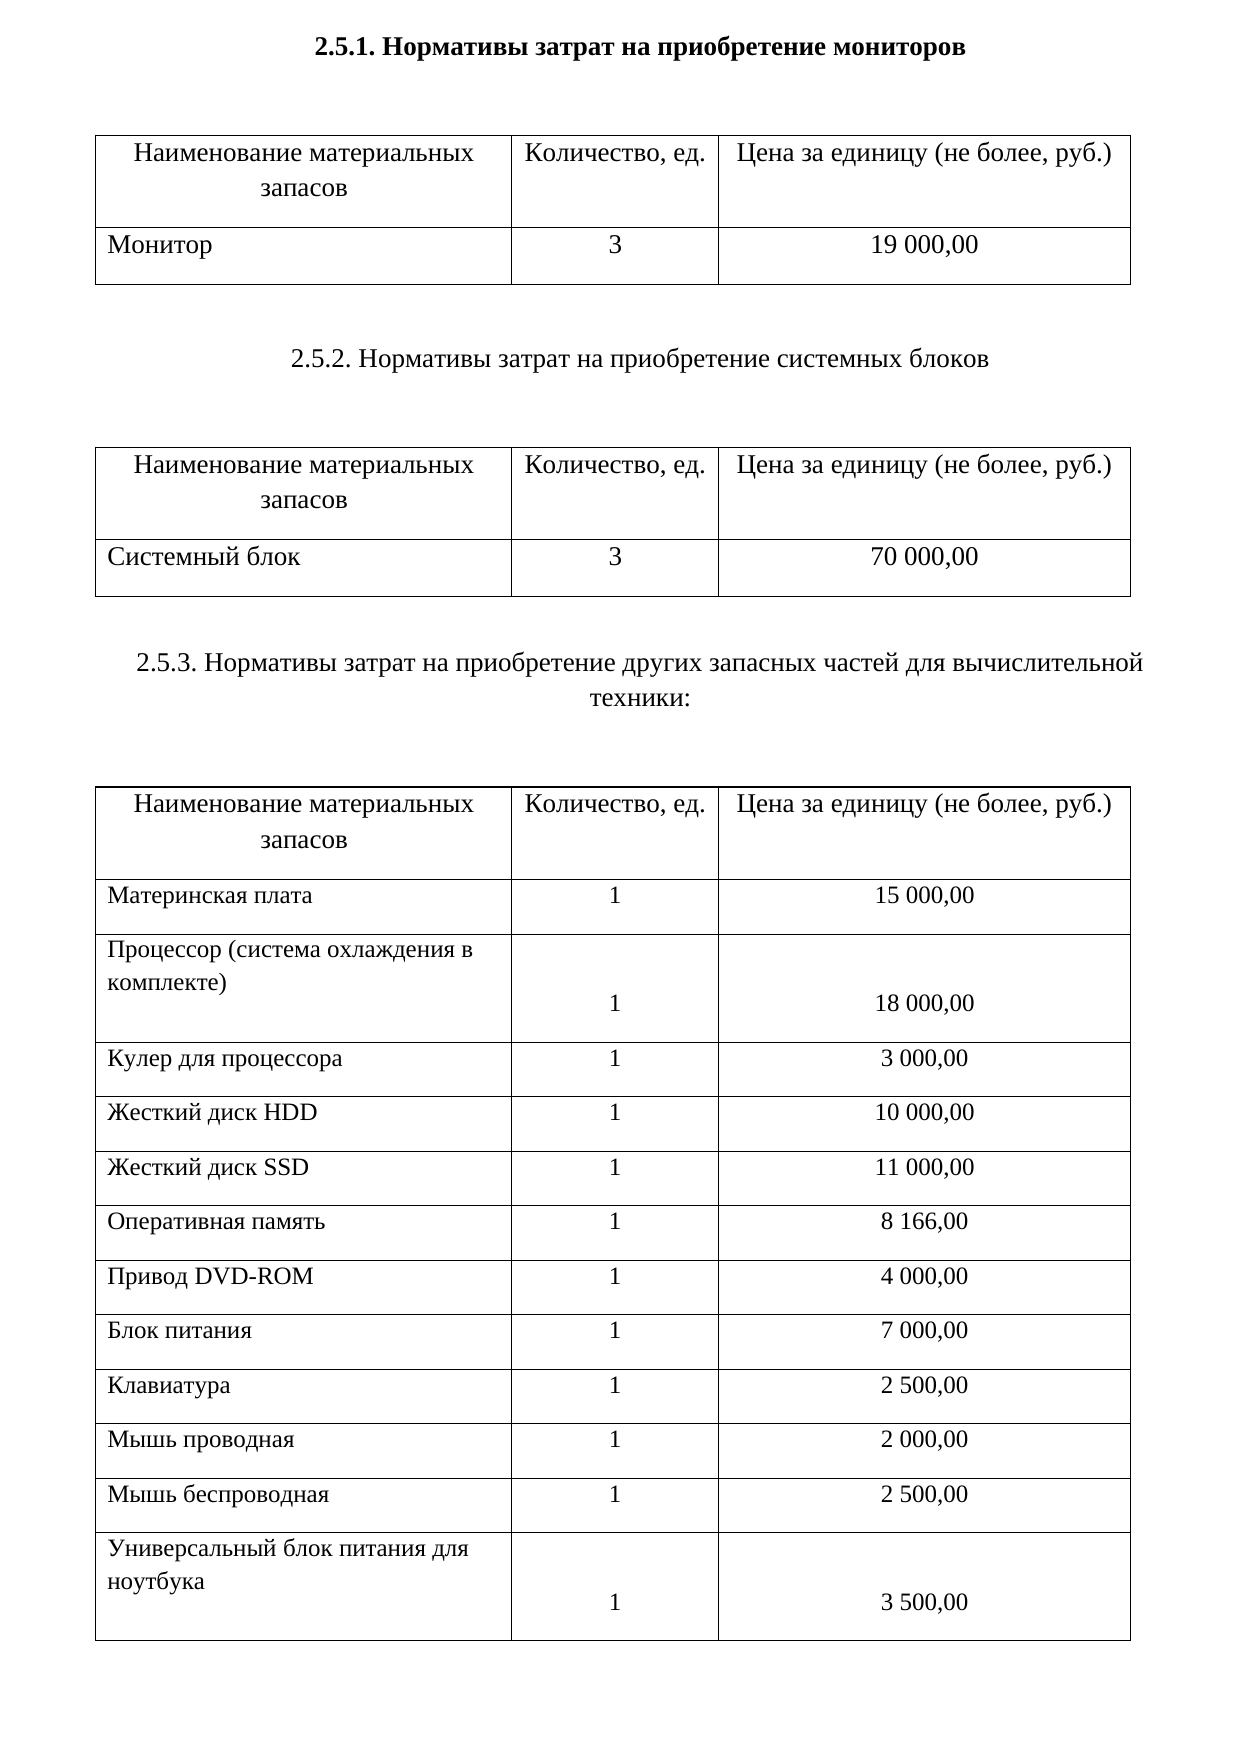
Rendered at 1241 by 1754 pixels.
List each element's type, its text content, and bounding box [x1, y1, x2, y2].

table_cell 18 000,00 [719, 935, 1130, 1042]
table_cell Блок питания [96, 1315, 511, 1369]
table_cell 1 [512, 1152, 718, 1205]
table_cell 8 166,00 [719, 1206, 1130, 1260]
table_cell 1 [512, 880, 718, 933]
table_header Количество, ед. [512, 448, 718, 539]
table_cell 19 000,00 [719, 228, 1130, 284]
table_cell 1 [512, 1043, 718, 1096]
table_cell 2 500,00 [719, 1479, 1130, 1532]
table_cell 1 [512, 935, 718, 1042]
table_header Наименование материальных запасов [96, 788, 511, 879]
table_cell Жесткий диск SSD [96, 1152, 511, 1205]
table_cell 1 [512, 1315, 718, 1369]
table_cell Жесткий диск HDD [96, 1097, 511, 1151]
table_header Количество, ед. [512, 136, 718, 227]
table_cell 1 [512, 1424, 718, 1478]
table_header Цена за единицу (не более, руб.) [719, 788, 1130, 879]
table_cell 70 000,00 [719, 540, 1130, 596]
table_cell Процессор (система охлаждения в комплекте) [96, 935, 511, 1042]
table_header Наименование материальных запасов [96, 136, 511, 227]
table_cell Материнская плата [96, 880, 511, 933]
text 2.5.2. Нормативы затрат на приобретение системных блоков [118, 342, 1162, 373]
table_cell 1 [512, 1206, 718, 1260]
table_header Количество, ед. [512, 788, 718, 879]
table_cell Оперативная память [96, 1206, 511, 1260]
table_cell 1 [512, 1533, 718, 1640]
table_cell 1 [512, 1097, 718, 1151]
table_cell 4 000,00 [719, 1261, 1130, 1314]
table_cell 1 [512, 1370, 718, 1423]
table_cell 3 000,00 [719, 1043, 1130, 1096]
table_cell 2 000,00 [719, 1424, 1130, 1478]
table_cell Клавиатура [96, 1370, 511, 1423]
table_cell Привод DVD-ROM [96, 1261, 511, 1314]
table_cell Кулер для процессора [96, 1043, 511, 1096]
table_cell 15 000,00 [719, 880, 1130, 933]
table_cell 1 [512, 1261, 718, 1314]
table_header Наименование материальных запасов [96, 448, 511, 539]
table_cell 3 [512, 228, 718, 284]
table_header Цена за единицу (не более, руб.) [719, 448, 1130, 539]
table_cell Универсальный блок питания для ноутбука [96, 1533, 511, 1640]
text 2.5.1. Нормативы затрат на приобретение мониторов [118, 29, 1162, 61]
table_cell Мышь беспроводная [96, 1479, 511, 1532]
table_cell 2 500,00 [719, 1370, 1130, 1423]
table_cell Системный блок [96, 540, 511, 596]
table_cell 3 500,00 [719, 1533, 1130, 1640]
table_cell 3 [512, 540, 718, 596]
table_cell 11 000,00 [719, 1152, 1130, 1205]
table_cell Мышь проводная [96, 1424, 511, 1478]
table_cell 7 000,00 [719, 1315, 1130, 1369]
table_cell 1 [512, 1479, 718, 1532]
text 2.5.3. Нормативы затрат на приобретение других запасных частей для вычислительной техники: [118, 646, 1162, 712]
table_cell 10 000,00 [719, 1097, 1130, 1151]
table_cell Монитор [96, 228, 511, 284]
table_header Цена за единицу (не более, руб.) [719, 136, 1130, 227]
